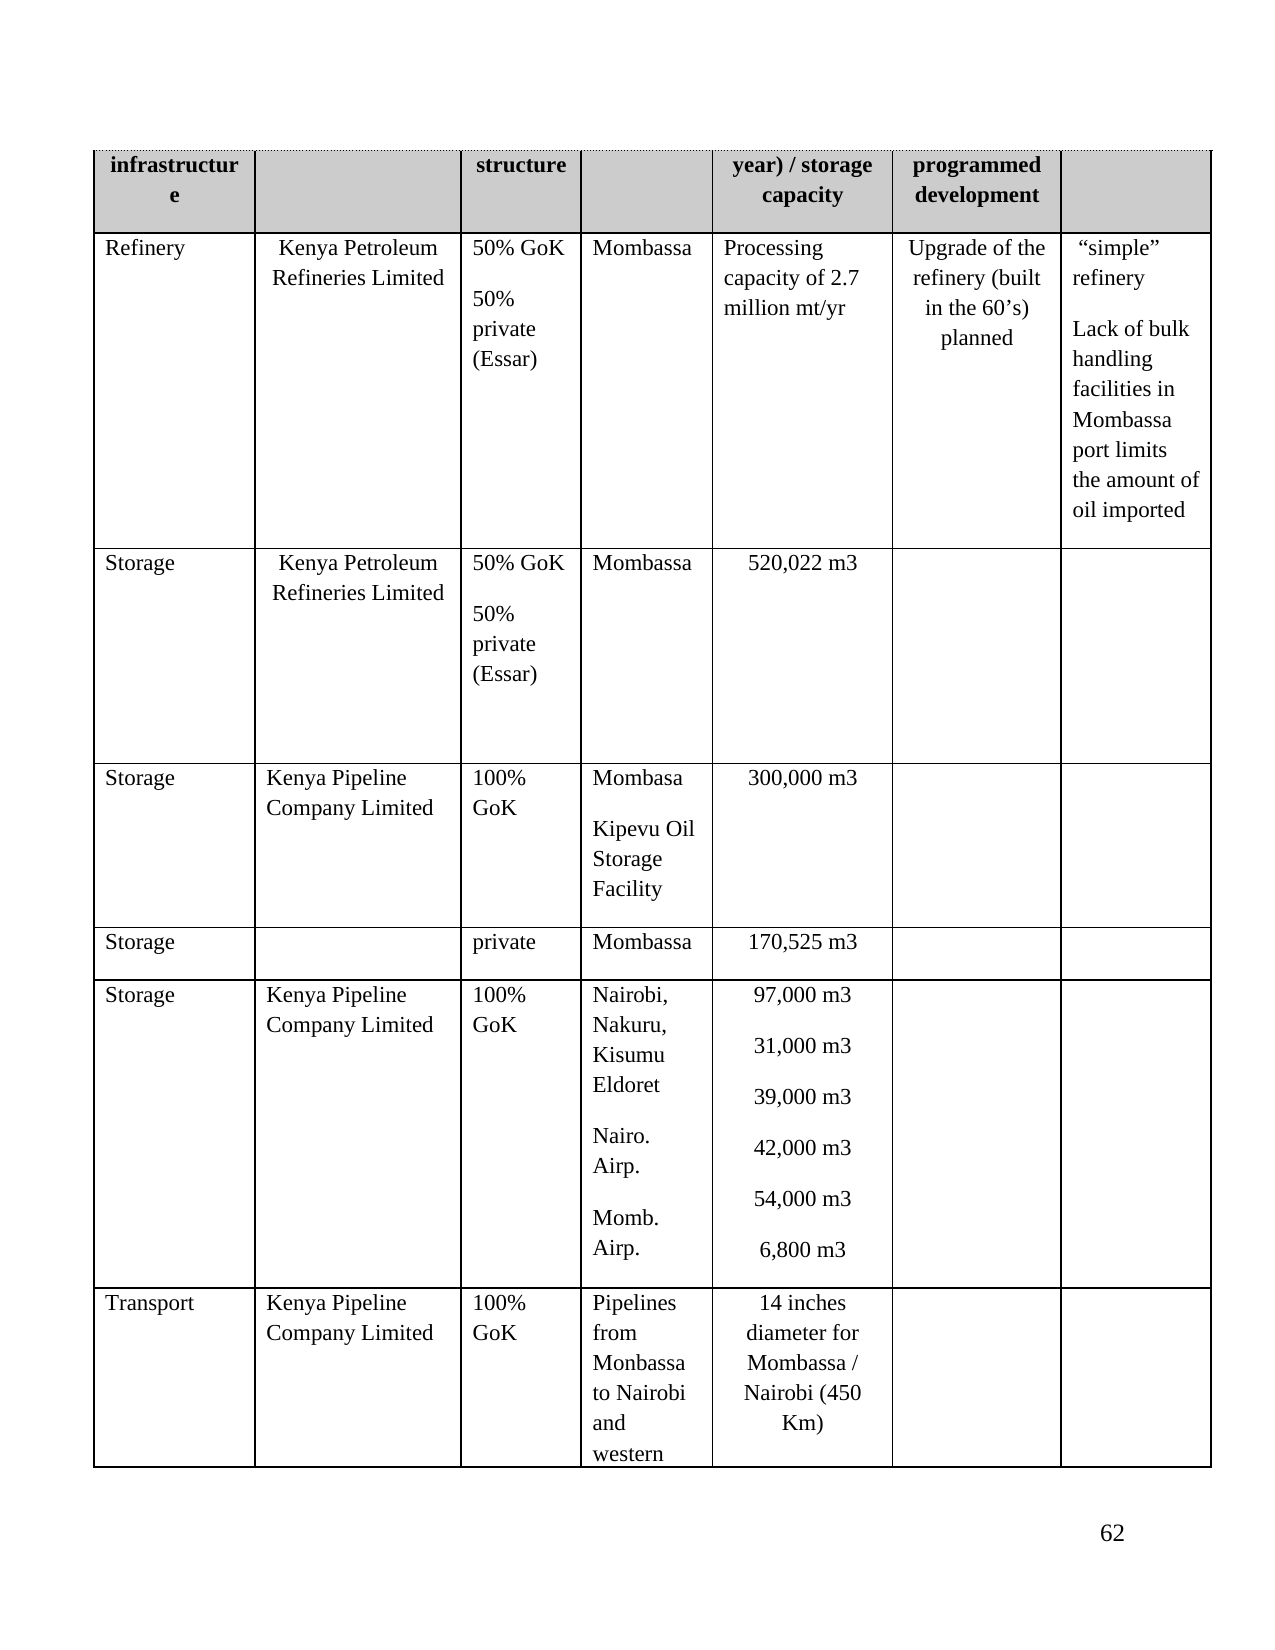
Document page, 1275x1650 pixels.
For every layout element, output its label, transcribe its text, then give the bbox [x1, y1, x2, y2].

table_header Location [582, 150, 712, 232]
table_cell Kenya Petroleum Refineries Limited [256, 234, 460, 547]
table_header Comments [1062, 150, 1210, 232]
table_cell Storage [95, 764, 254, 927]
table_cell Nairobi, Nakuru, Kisumu Eldoret Nairo. Airp. Momb. Airp. [582, 981, 712, 1287]
table_cell 50% GoK 50% private (Essar) [462, 234, 580, 547]
table_cell Storage [95, 549, 254, 762]
table_cell Mombasa Kipevu Oil Storage Facility [582, 764, 712, 927]
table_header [95, 150, 255, 232]
table_header Company structure [462, 150, 580, 232]
table_cell Upgrade of the refinery (built in the 60’s) planned [893, 234, 1060, 547]
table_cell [256, 1289, 460, 1466]
table_cell 100% GoK [462, 1289, 580, 1466]
table_cell Refinery [95, 234, 254, 547]
table_cell [893, 928, 1060, 979]
table_cell Processing capacity of 2.7 million mt/yr [713, 234, 892, 547]
table_cell [1062, 549, 1210, 762]
table_cell private [462, 928, 580, 979]
table_cell Kenya Petroleum Refineries Limited [256, 549, 460, 762]
table_cell [893, 764, 1060, 927]
table_cell 100% GoK [462, 981, 580, 1287]
table_cell 520,022 m3 [713, 549, 892, 762]
table_cell Transport [95, 1289, 254, 1466]
table_cell Mombassa [582, 234, 712, 547]
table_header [893, 150, 1061, 232]
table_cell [713, 1289, 892, 1466]
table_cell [582, 1289, 712, 1466]
table_cell [893, 549, 1060, 762]
table_cell 300,000 m3 [713, 764, 892, 927]
table_cell 170,525 m3 [713, 928, 892, 979]
table_cell Storage [95, 928, 254, 979]
table_cell [1062, 764, 1210, 927]
table_cell Kenya Pipeline Company Limited [256, 981, 460, 1287]
table_cell Kenya Pipeline Company Limited [256, 764, 460, 927]
table_cell Mombassa [582, 928, 712, 979]
table_cell “simple” refinery Lack of bulk handling facilities in Mombassa port limits the amount of oil imported [1062, 234, 1210, 547]
table_cell Mombassa [582, 549, 712, 762]
table_cell [1062, 928, 1210, 979]
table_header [713, 150, 892, 232]
table_header Company name [256, 150, 461, 232]
table_cell [893, 1289, 1060, 1466]
table_cell 50% GoK 50% private (Essar) [462, 549, 580, 762]
table_cell [1062, 981, 1210, 1287]
table_cell [893, 981, 1060, 1287]
table_cell 97,000 m3 31,000 m3 39,000 m3 42,000 m3 54,000 m3 6,800 m3 [713, 981, 892, 1287]
table_cell 100% GoK [462, 764, 580, 927]
table_cell [1062, 1289, 1210, 1466]
table_cell [256, 928, 460, 979]
table_cell Storage [95, 981, 254, 1287]
